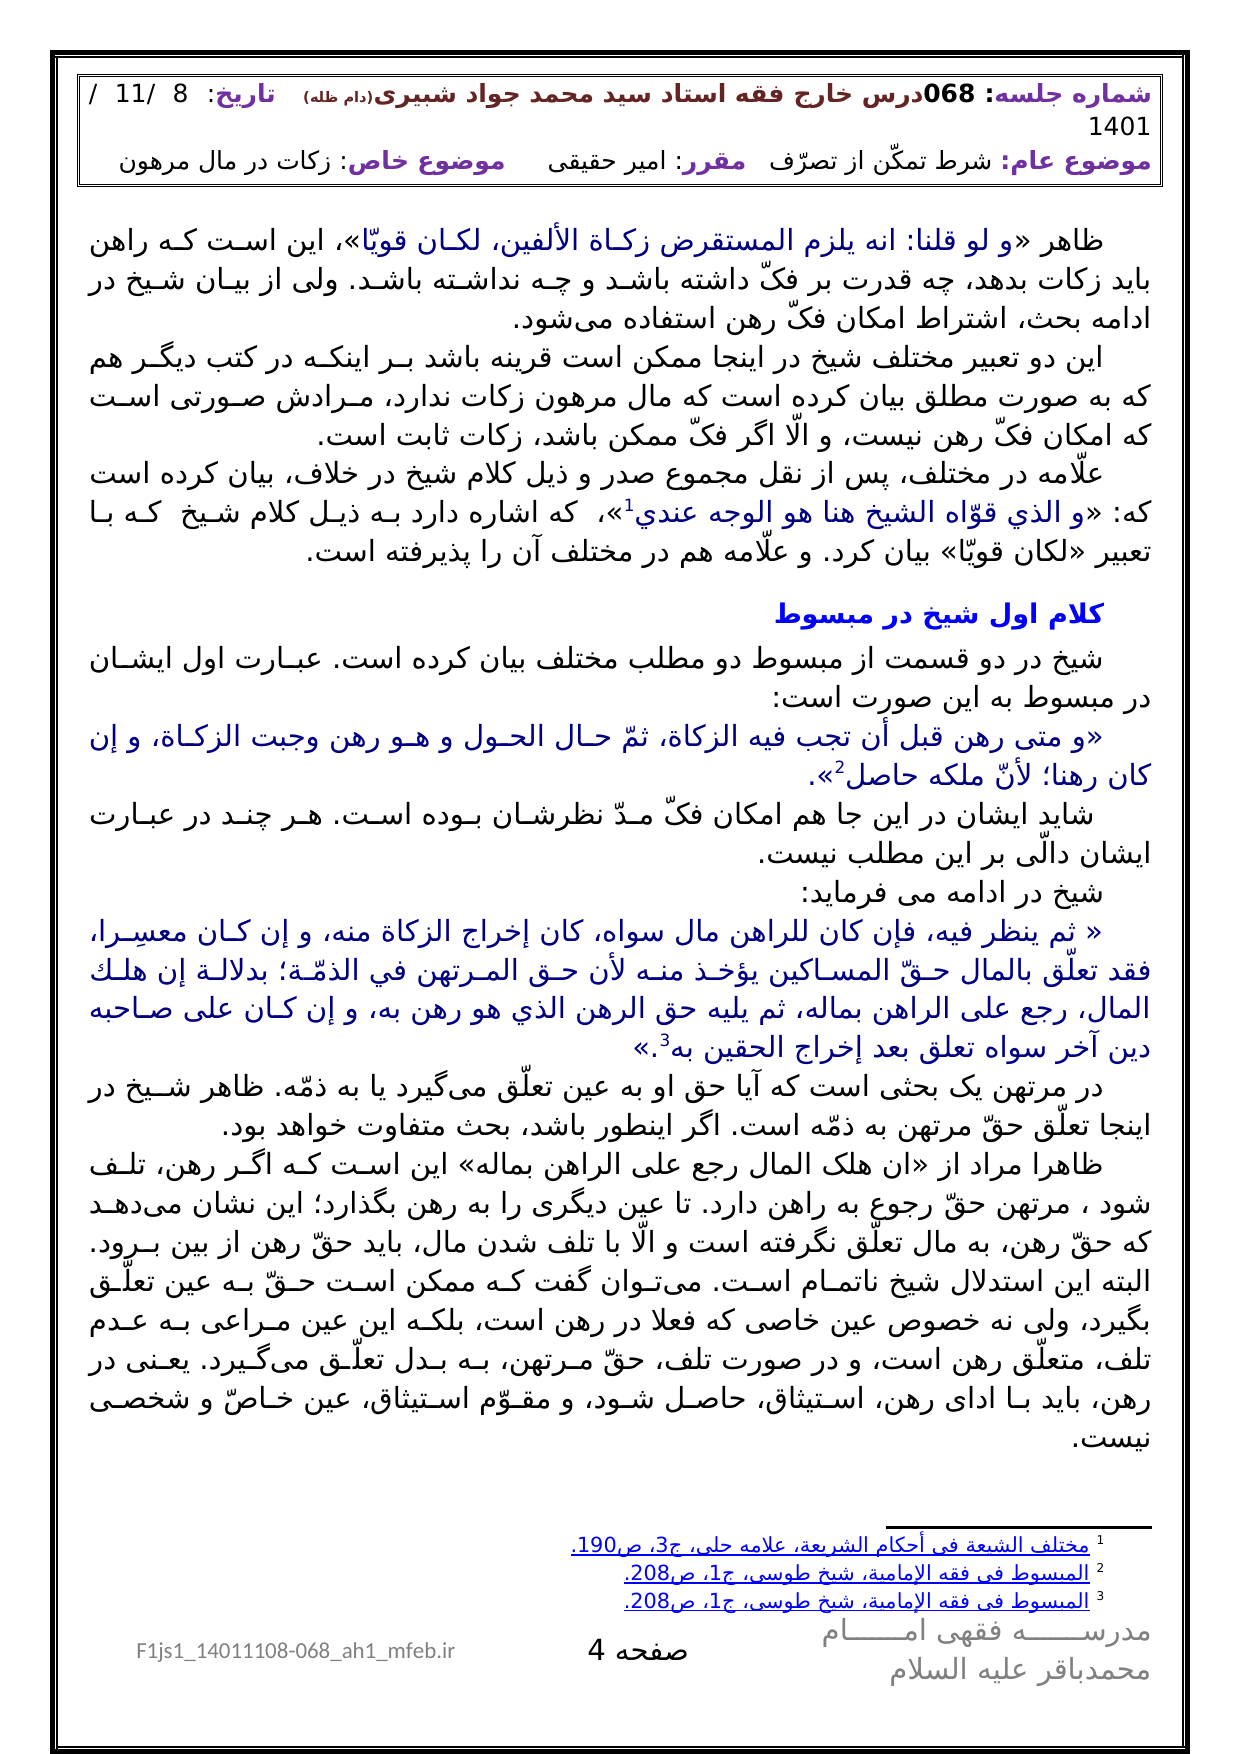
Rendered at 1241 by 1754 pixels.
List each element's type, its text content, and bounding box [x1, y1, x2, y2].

text شیخ در ادامه می فرماید: [89, 875, 1152, 909]
subtitle کلام اول شیخ در مبسوط [89, 599, 1152, 630]
text علّامه در مختلف، پس از نقل مجموع صدر و ذیل کلام شیخ در خلاف، بیان کرده است که: «و الذي قوّاه الشيخ هنا هو الوجه عندي»، که اشاره دارد به ذیل کلام شیخ که با تعبیر «لکان قویّا» بیان کرد. و علّامه هم در مختلف آن را پذیرفته است. [89, 457, 1152, 569]
text این دو تعبیر مختلف شیخ در اینجا ممکن است قرینه باشد بر اینکه در کتب دیگر هم که به صورت مطلق بیان کرده است که مال مرهون زکات ندارد، مرادش صورتی است که امکان فکّ رهن نیست، و الّا اگر فکّ ممکن باشد، زکات ثابت است. [89, 340, 1152, 452]
text «و متى رهن قبل أن تجب فيه الزكاة، ثمّ حال الحول و هو رهن وجبت الزكاة، و إن كان رهنا؛ لأنّ ملكه حاصل». [89, 719, 1152, 792]
text « ثم ينظر فيه، فإن كان للراهن مال سواه، كان إخراج الزكاة منه، و إن كان معسِرا، فقد تعلّق‌ بالمال حقّ المساكين يؤخذ منه لأن حق المرتهن في الذمّة؛ بدلالة إن هلك المال، رجع على الراهن بماله، ثم يليه حق الرهن الذي هو رهن به، و إن كان على صاحبه دين آخر سواه تعلق بعد إخراج الحقين به.» [89, 914, 1152, 1065]
text در مرتهن یک بحثی است که آیا حق او به عین تعلّق می‌گیرد یا به ذمّه. ظاهر شیخ در اینجا تعلّق حقّ مرتهن به ذمّه است. اگر اینطور باشد، بحث متفاوت خواهد بود. [89, 1070, 1152, 1143]
text شاید ایشان در این جا هم امکان فکّ مدّ نظرشان بوده است. هر چند در عبارت ایشان دالّی بر این مطلب نیست. [89, 797, 1152, 870]
text ظاهر «و لو قلنا: انه يلزم المستقرض زكاة الألفين، لكان قويّا»، این است که راهن باید زکات بدهد، چه قدرت بر فکّ داشته باشد و چه نداشته باشد. ولی از بیان شیخ در ادامه بحث، اشتراط امکان فکّ رهن استفاده می‌شود. [89, 223, 1152, 335]
text شیخ در دو قسمت از مبسوط دو مطلب مختلف بیان کرده است. عبارت اول ایشان در مبسوط به این صورت است: [89, 641, 1152, 714]
text ظاهرا مراد از «ان هلک المال رجع علی الراهن بماله» این است که اگر رهن، تلف شود ، مرتهن حقّ رجوع به راهن دارد. تا عین دیگری را به رهن بگذارد؛ این نشان می‌دهد که حقّ رهن، به مال تعلّق نگرفته است و الّا با تلف شدن مال، باید حقّ رهن از بین برود. البته این استدلال شیخ ناتمام است. می‌توان گفت که ممکن است حقّ به عین تعلّق بگیرد، ولی نه خصوص عین خاصی که فعلا در رهن است، بلکه این عین مراعی به عدم تلف، متعلّق رهن است، و در صورت تلف، حقّ مرتهن، به بدل تعلّق می‌گیرد. یعنی در رهن، باید با ادای رهن، استیثاق، حاصل شود، و مقوّم استیثاق، عین خاصّ و شخصی نیست. [89, 1148, 1152, 1454]
